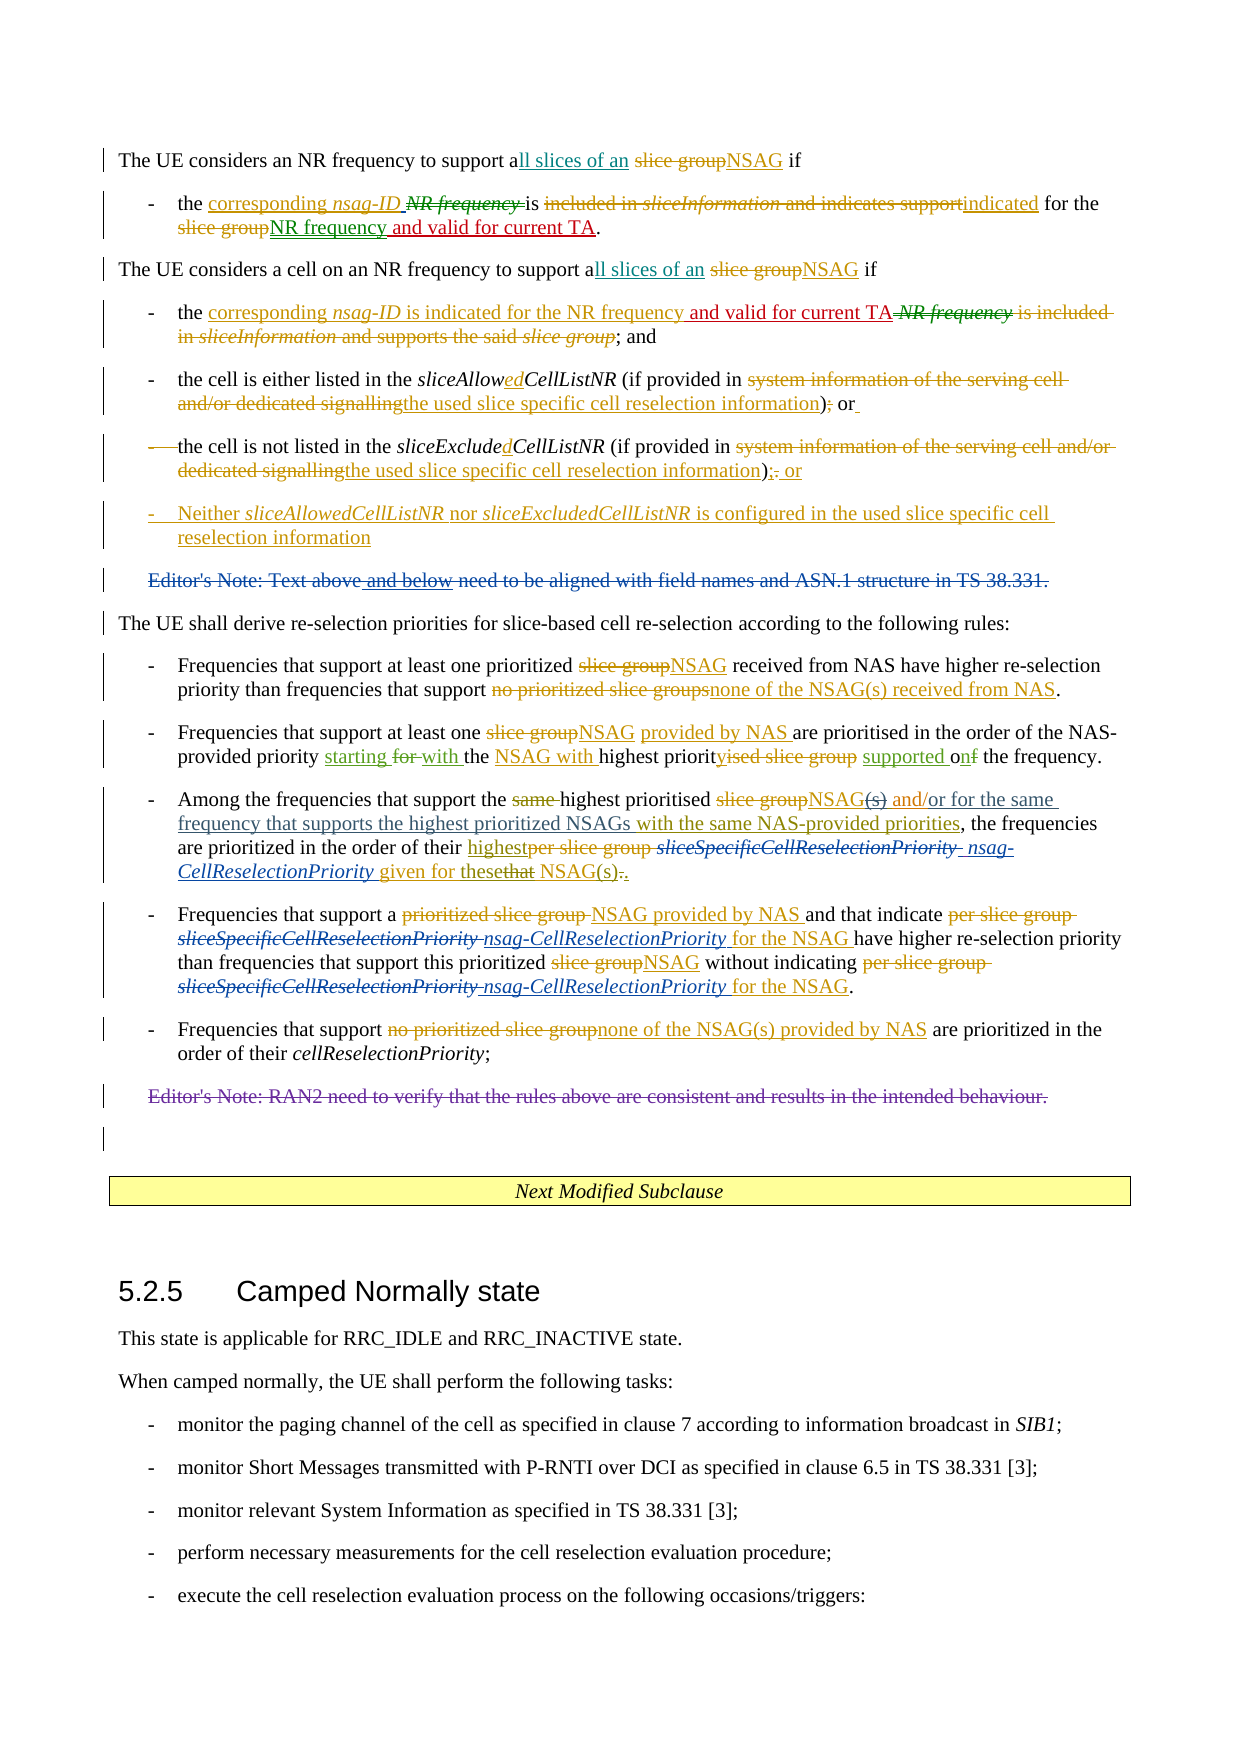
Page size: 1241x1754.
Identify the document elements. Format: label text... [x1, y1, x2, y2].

text - execute the cell reselection evaluation process on the following occasions/triggers: [148, 1583, 1122, 1607]
text The UE considers a cell on an NR frequency to support a if [118, 257, 1122, 281]
text - monitor Short Messages transmitted with P-RNTI over DCI as specified in clause 6.5 in TS 38.331 [3]; [148, 1455, 1122, 1479]
text - Frequencies that support at least one are prioritised in the order of the NAS-provided priority the highest priorit o the frequency. [148, 720, 1122, 768]
text - Frequencies that support are prioritized in the order of their cellReselectionPriority; [148, 1017, 1122, 1065]
text - Among the frequencies that support the highest prioritised , the frequencies are prioritized in the order of their [148, 787, 1122, 883]
text - the ; and [148, 300, 1122, 348]
text - monitor the paging channel of the cell as specified in clause 7 according to information broadcast in SIB1; [148, 1412, 1122, 1436]
subtitle 5.2.5 Camped Normally state [118, 1274, 1122, 1307]
text This state is applicable for RRC_IDLE and RRC_INACTIVE state. [118, 1326, 1122, 1350]
text the cell is not listed in the sliceExcludeCellListNR (if provided in ) [148, 434, 1122, 482]
text Next Modified Subclause [110, 1177, 1130, 1205]
text - Frequencies that support at least one prioritized received from NAS have higher re-selection priority than frequencies that support . [148, 653, 1122, 701]
text - the cell is either listed in the sliceAllowCellListNR (if provided in ) or [148, 367, 1122, 415]
text When camped normally, the UE shall perform the following tasks: [118, 1369, 1122, 1393]
text - perform necessary measurements for the cell reselection evaluation procedure; [148, 1540, 1122, 1564]
text - monitor relevant System Information as specified in TS 38.331 [3]; [148, 1497, 1122, 1522]
text The UE considers an NR frequency to support a if [118, 148, 1122, 172]
text The UE shall derive re-selection priorities for slice-based cell re-selection according to the following rules: [118, 611, 1122, 634]
text - the is for the . [148, 191, 1122, 239]
text - Frequencies that support a and that indicate have higher re-selection priority than frequencies that support this prioritized without indicating . [148, 902, 1122, 998]
